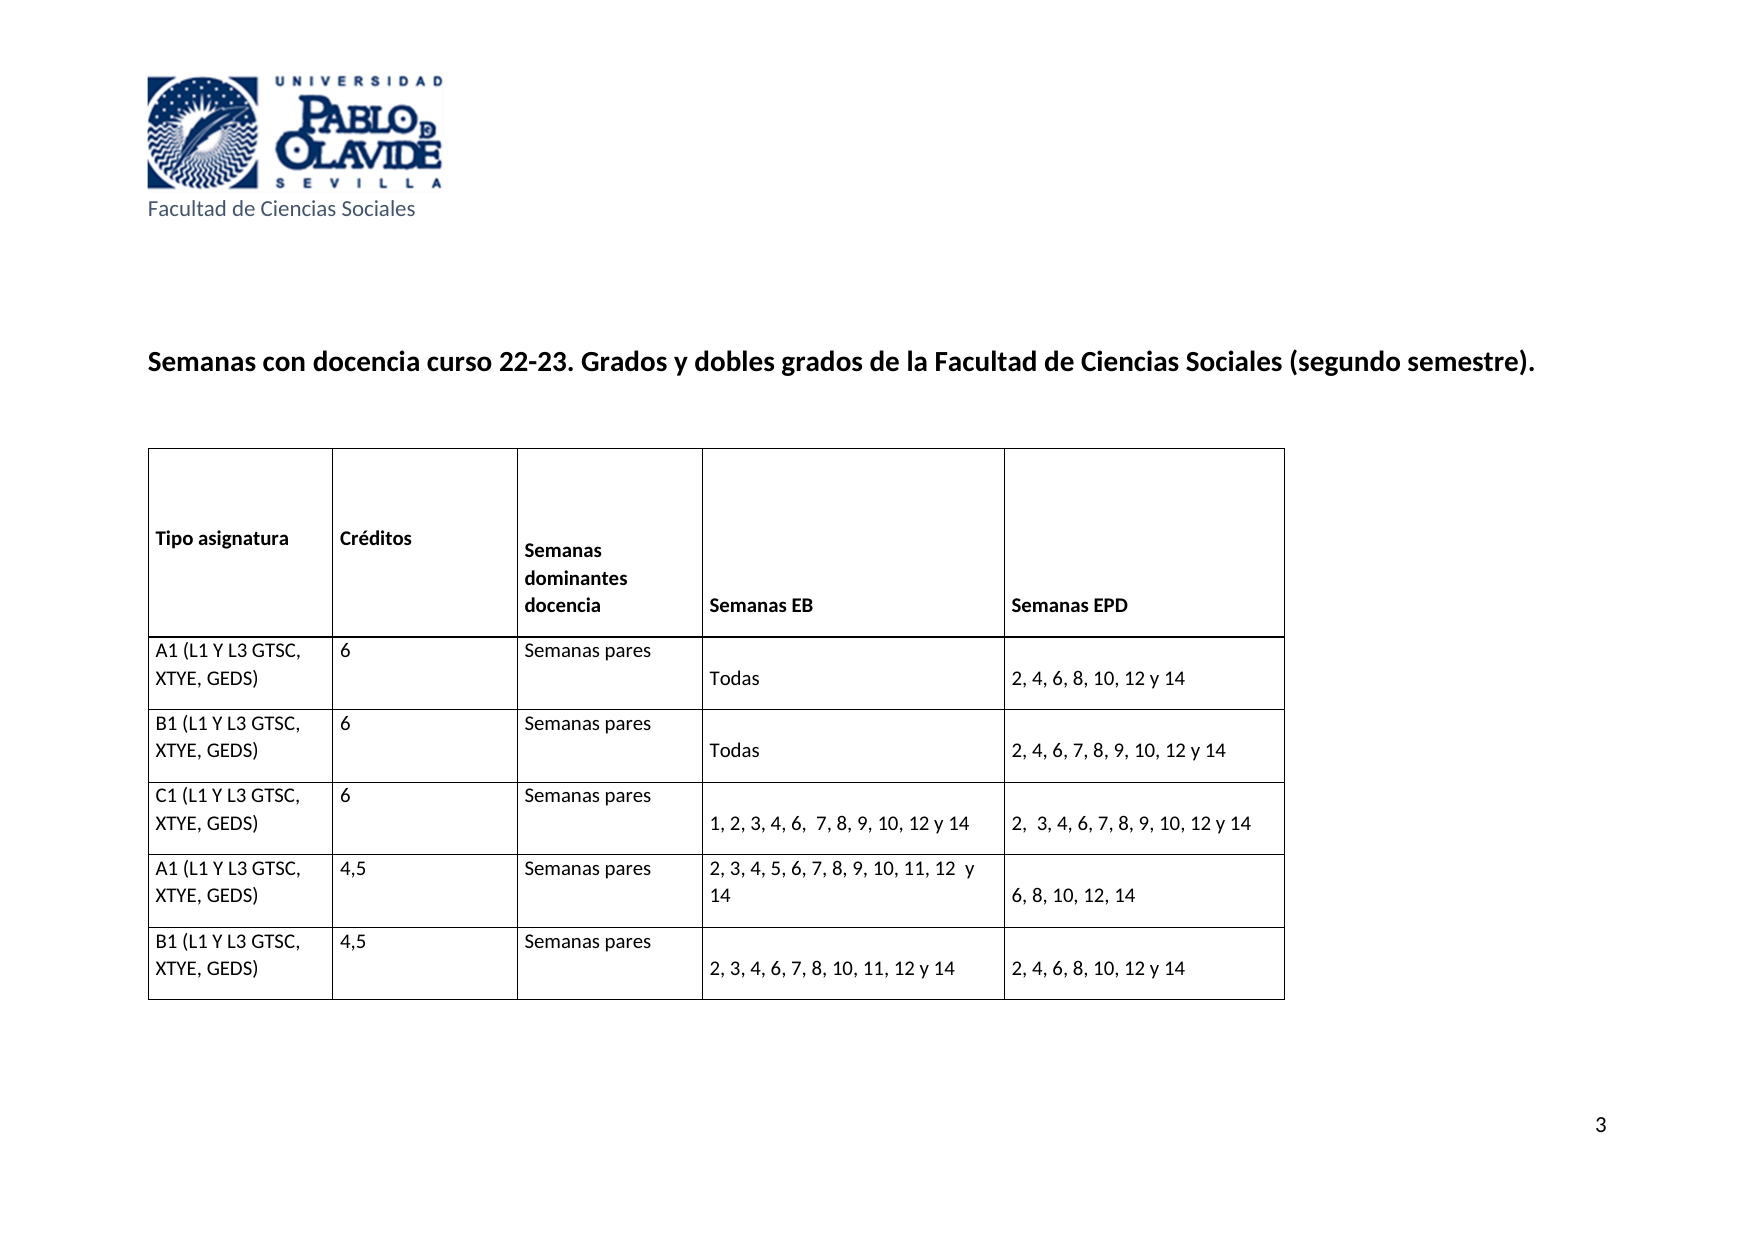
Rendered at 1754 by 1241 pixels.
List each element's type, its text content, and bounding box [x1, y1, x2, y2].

table_cell Semanas pares [518, 710, 702, 782]
table_cell 6 [333, 710, 517, 782]
table_cell Semanas pares [518, 928, 702, 999]
table_cell 1, 2, 3, 4, 6, 7, 8, 9, 10, 12 y 14 [703, 783, 1004, 854]
table_cell B1 (L1 Y L3 GTSC, XTYE, GEDS) [149, 710, 332, 782]
table_cell 2, 4, 6, 7, 8, 9, 10, 12 y 14 [1005, 710, 1284, 782]
table_cell Semanas pares [518, 638, 702, 709]
table_cell Todas [703, 710, 1004, 782]
table_header Semanas EB [703, 449, 1004, 636]
table_header Semanas dominantes docencia [518, 449, 702, 636]
table_cell Todas [703, 638, 1004, 709]
table_cell 6 [333, 638, 517, 709]
table_cell 2, 3, 4, 6, 7, 8, 9, 10, 12 y 14 [1005, 783, 1284, 854]
table_cell 2, 4, 6, 8, 10, 12 y 14 [1005, 928, 1284, 999]
table_header Semanas EPD [1005, 449, 1284, 636]
table_cell B1 (L1 Y L3 GTSC, XTYE, GEDS) [149, 928, 332, 999]
table_cell Semanas pares [518, 783, 702, 854]
table_cell A1 (L1 Y L3 GTSC, XTYE, GEDS) [149, 638, 332, 709]
table_cell A1 (L1 Y L3 GTSC, XTYE, GEDS) [149, 855, 332, 927]
table_cell C1 (L1 Y L3 GTSC, XTYE, GEDS) [149, 783, 332, 854]
table_cell Semanas pares [518, 855, 702, 927]
table_cell 4,5 [333, 855, 517, 927]
table_cell 2, 3, 4, 6, 7, 8, 10, 11, 12 y 14 [703, 928, 1004, 999]
table_cell 4,5 [333, 928, 517, 999]
table_header Tipo asignatura [149, 449, 332, 636]
table_cell 6, 8, 10, 12, 14 [1005, 855, 1284, 927]
table_header Créditos [333, 449, 517, 636]
text Semanas con docencia curso 22-23. Grados y dobles grados de la Facultad de Ciencias Sociales (segundo semestre). [148, 343, 1606, 379]
table_cell 6 [333, 783, 517, 854]
picture [147, 73, 445, 194]
table_cell 2, 4, 6, 8, 10, 12 y 14 [1005, 638, 1284, 709]
table_cell 2, 3, 4, 5, 6, 7, 8, 9, 10, 11, 12 y 14 [703, 855, 1004, 927]
